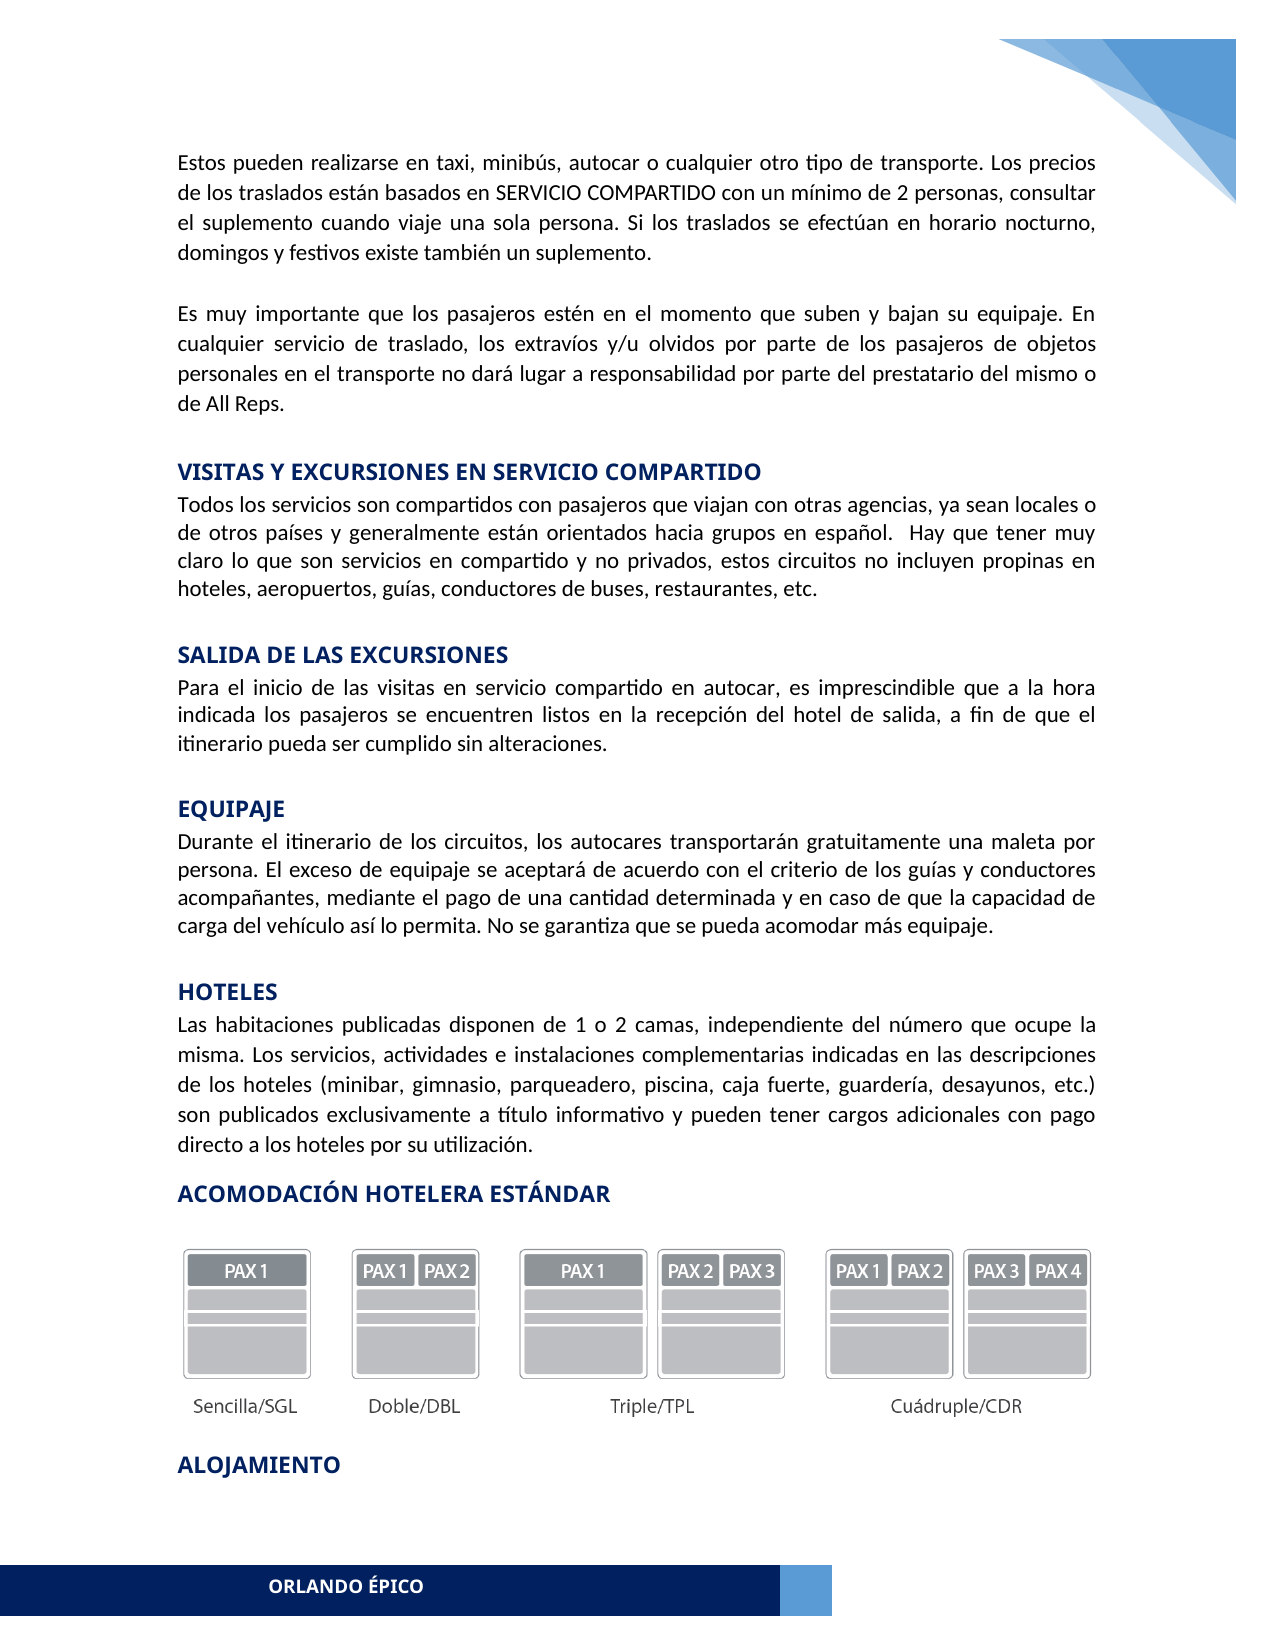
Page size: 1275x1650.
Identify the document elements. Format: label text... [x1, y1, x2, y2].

text SALIDA DE LAS EXCURSIONES [177, 639, 1098, 670]
text VISITAS Y EXCURSIONES EN SERVICIO COMPARTIDO [177, 456, 1098, 487]
text EQUIPAJE [177, 793, 1098, 825]
text ACOMODACIÓN HOTELERA ESTÁNDAR [177, 1177, 1098, 1209]
text Todos los servicios son compartidos con pasajeros que viajan con otras agencias, ya sean locales o de otros países y generalmente están orientados hacia grupos en español. Hay que tener muy claro lo que son servicios en compartido y no privados, estos circuitos no incluyen propinas en hoteles, aeropuertos, guías, conductores de buses, restaurantes, etc. [177, 490, 1098, 602]
text ALOJAMIENTO [177, 1449, 1098, 1480]
text Es muy importante que los pasajeros estén en el momento que suben y bajan su equipaje. En cualquier servicio de traslado, los extravíos y/u olvidos por parte de los pasajeros de objetos personales en el transporte no dará lugar a responsabilidad por parte del prestatario del mismo o de All Reps. [177, 299, 1098, 417]
text HOTELES [177, 976, 1098, 1007]
text Para el inicio de las visitas en servicio compartido en autocar, es imprescindible que a la hora indicada los pasajeros se encuentren listos en la recepción del hotel de salida, a fin de que el itinerario pueda ser cumplido sin alteraciones. [177, 673, 1098, 757]
text Las habitaciones publicadas disponen de 1 o 2 camas, independiente del número que ocupe la misma. Los servicios, actividades e instalaciones complementarias indicadas en las descripciones de los hoteles (minibar, gimnasio, parqueadero, piscina, caja fuerte, guardería, desayunos, etc.) son publicados exclusivamente a título informativo y pueden tener cargos adicionales con pago directo a los hoteles por su utilización. [177, 1010, 1098, 1159]
text Durante el itinerario de los circuitos, los autocares transportarán gratuitamente una maleta por persona. El exceso de equipaje se aceptará de acuerdo con el criterio de los guías y conductores acompañantes, mediante el pago de una cantidad determinada y en caso de que la capacidad de carga del vehículo así lo permita. No se garantiza que se pueda acomodar más equipaje. [177, 827, 1098, 939]
text Estos pueden realizarse en taxi, minibús, autocar o cualquier otro tipo de transporte. Los precios de los traslados están basados en SERVICIO COMPARTIDO con un mínimo de 2 personas, consultar el suplemento cuando viaje una sola persona. Si los traslados se efectúan en horario nocturno, domingos y festivos existe también un suplemento. [177, 148, 1098, 266]
picture [177, 1245, 1098, 1422]
picture [997, 39, 1236, 205]
